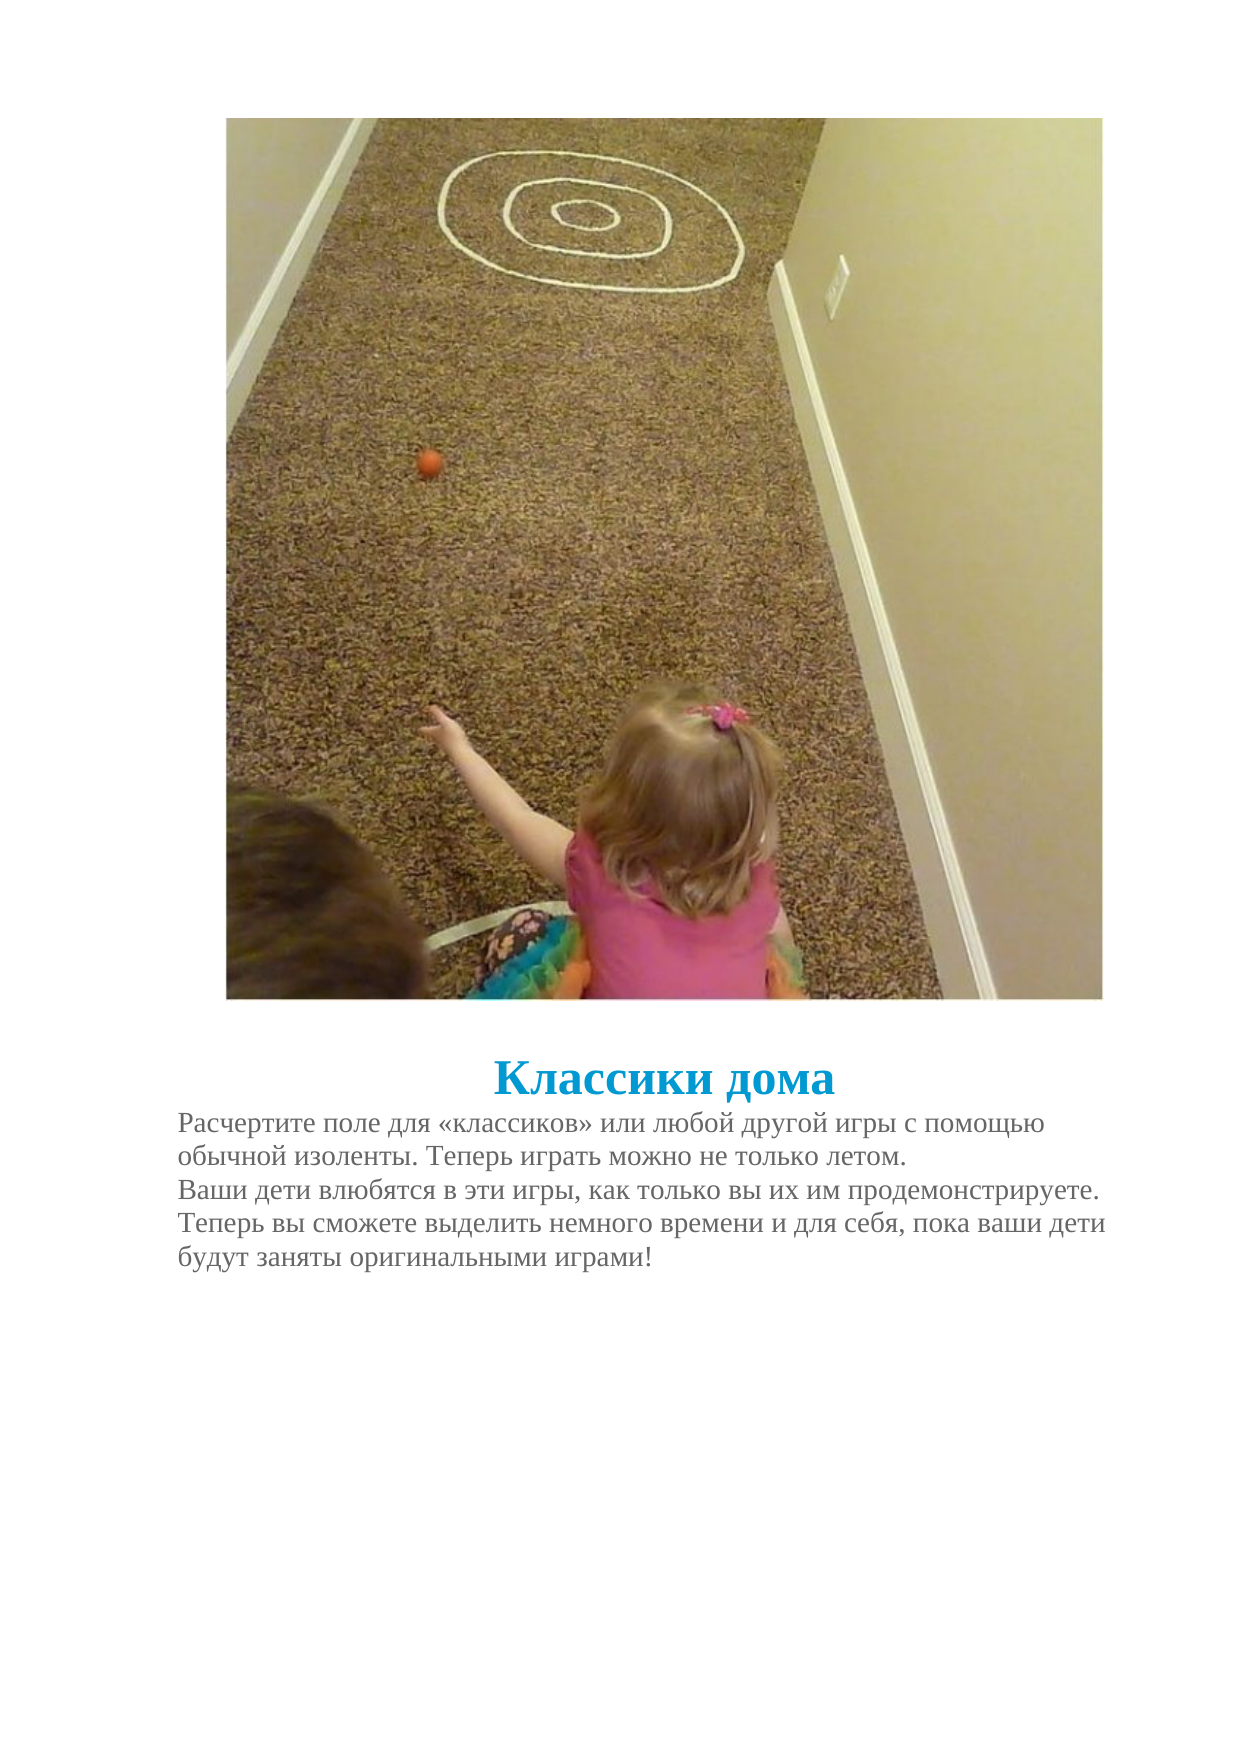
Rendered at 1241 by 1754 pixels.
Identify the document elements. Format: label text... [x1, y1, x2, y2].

text Ваши дети влюбятся в эти игры, как только вы их им продемонстрируете. Теперь вы сможете выделить немного времени и для себя, пока ваши дети будут заняты оригинальными играми! [177, 1172, 1152, 1273]
text Расчертите поле для «классиков» или любой другой игры с помощью обычной изоленты. Теперь играть можно не только летом. [177, 1105, 1152, 1172]
text Классики дома [177, 1047, 1152, 1105]
picture [225, 118, 1104, 1001]
